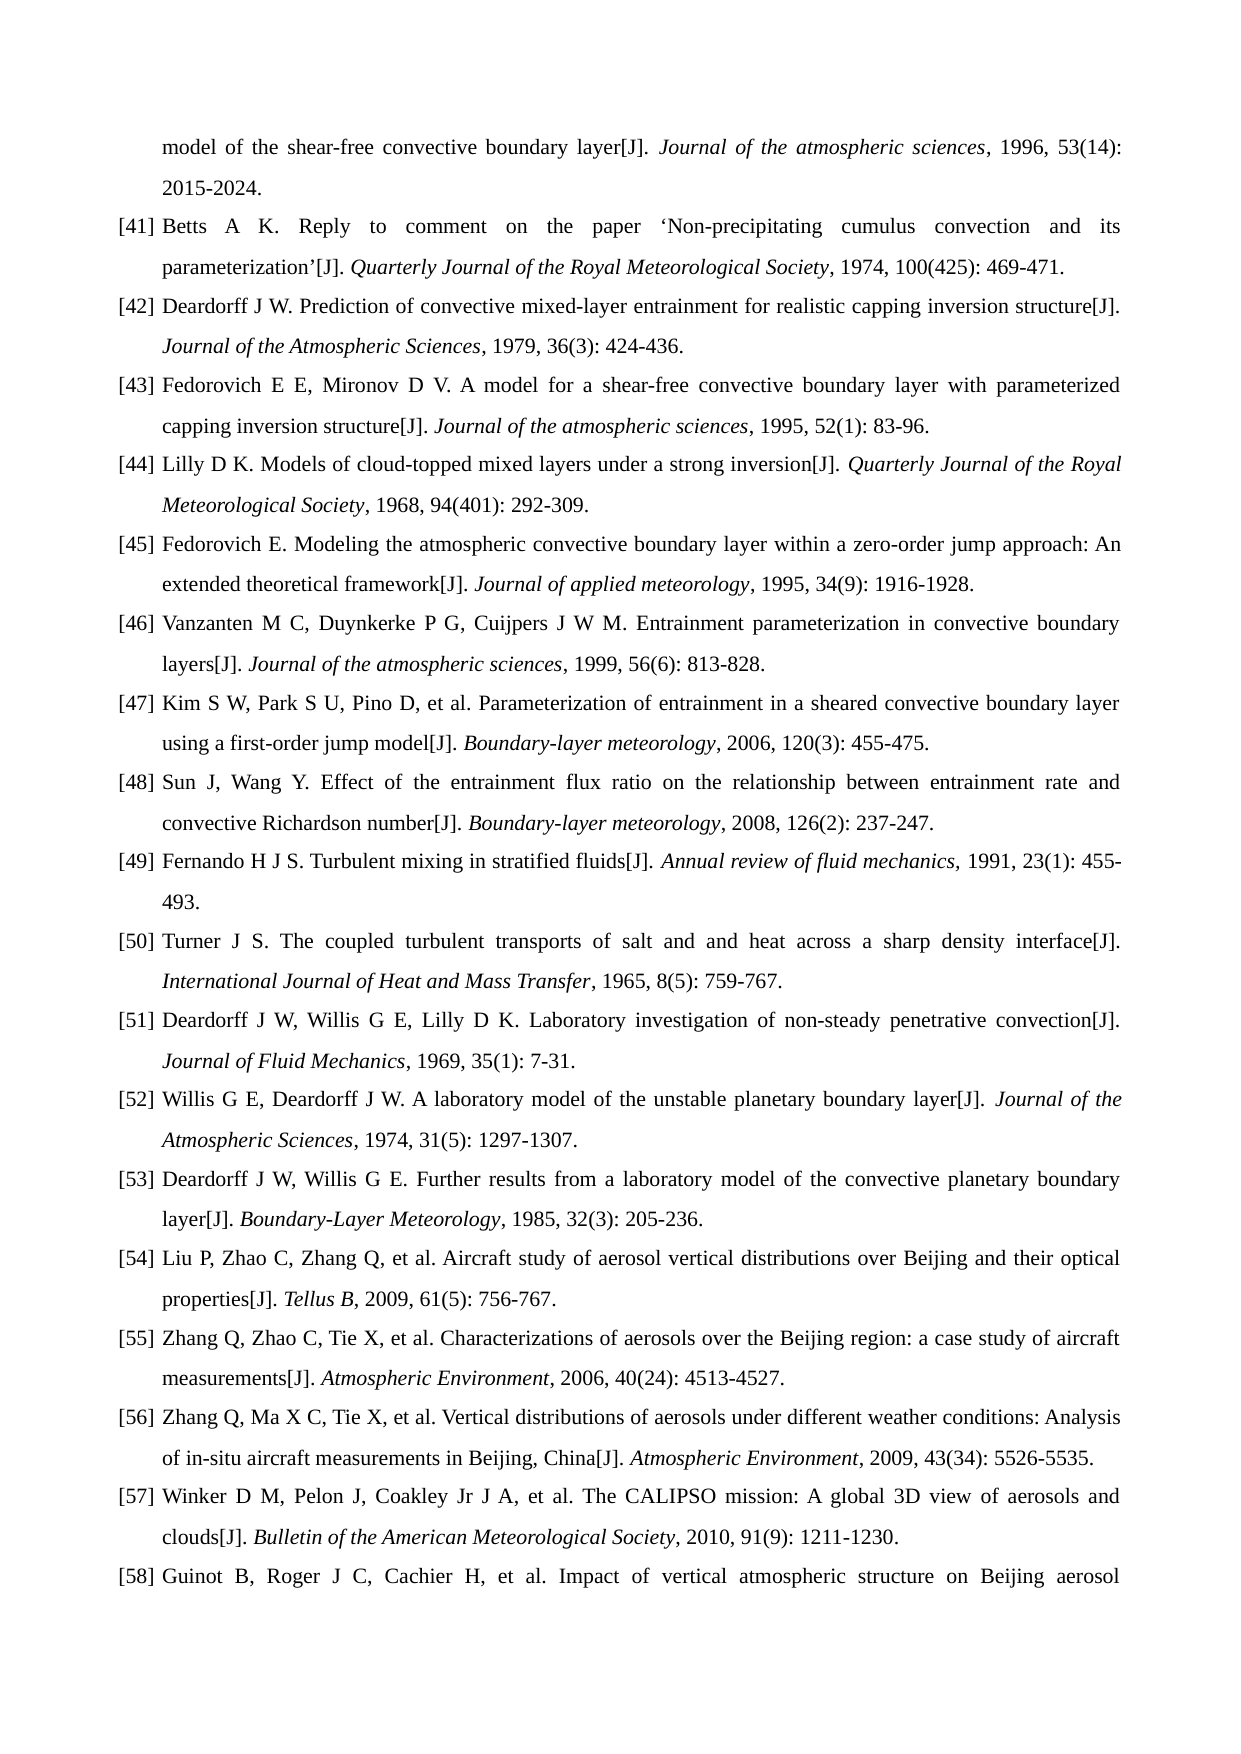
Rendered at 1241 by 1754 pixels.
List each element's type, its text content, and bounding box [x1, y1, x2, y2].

list Fedorovich E. Modeling the atmospheric convective boundary layer within a zero-order jump approach: An extended theoretical framework[J]. Journal of applied meteorology, 1995, 34(9): 1916-1928. [118, 527, 1122, 600]
list Betts A K. Reply to comment on the paper ‘Non-precipitating cumulus convection and its parameterization’[J]. Quarterly Journal of the Royal Meteorological Society, 1974, 100(425): 469-471. [118, 209, 1122, 283]
list Willis G E, Deardorff J W. A laboratory model of the unstable planetary boundary layer[J]. Journal of the Atmospheric Sciences, 1974, 31(5): 1297-1307. [118, 1083, 1122, 1156]
list Deardorff J W, Willis G E. Further results from a laboratory model of the convective planetary boundary layer[J]. Boundary-Layer Meteorology, 1985, 32(3): 205-236. [118, 1162, 1122, 1235]
list Zhang Q, Zhao C, Tie X, et al. Characterizations of aerosols over the Beijing region: a case study of aircraft measurements[J]. Atmospheric Environment, 2006, 40(24): 4513-4527. [118, 1321, 1122, 1394]
list Fedorovich E E, Mironov D V. A model for a shear-free convective boundary layer with parameterized capping inversion structure[J]. Journal of the atmospheric sciences, 1995, 52(1): 83-96. [118, 368, 1122, 441]
list Fernando H J S. Turbulent mixing in stratified fluids[J]. Annual review of fluid mechanics, 1991, 23(1): 455-493. [118, 844, 1122, 918]
list Vanzanten M C, Duynkerke P G, Cuijpers J W M. Entrainment parameterization in convective boundary layers[J]. Journal of the atmospheric sciences, 1999, 56(6): 813-828. [118, 606, 1122, 679]
list Winker D M, Pelon J, Coakley Jr J A, et al. The CALIPSO mission: A global 3D view of aerosols and clouds[J]. Bulletin of the American Meteorological Society, 2010, 91(9): 1211-1230. [118, 1479, 1122, 1553]
list Zhang Q, Ma X C, Tie X, et al. Vertical distributions of aerosols under different weather conditions: Analysis of in-situ aircraft measurements in Beijing, China[J]. Atmospheric Environment, 2009, 43(34): 5526-5535. [118, 1400, 1122, 1473]
list Kim S W, Park S U, Pino D, et al. Parameterization of entrainment in a sheared convective boundary layer using a first-order jump model[J]. Boundary-layer meteorology, 2006, 120(3): 455-475. [118, 686, 1122, 759]
list Deardorff J W. Prediction of convective mixed-layer entrainment for realistic capping inversion structure[J]. Journal of the Atmospheric Sciences, 1979, 36(3): 424-436. [118, 289, 1122, 362]
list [118, 130, 1122, 203]
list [118, 1559, 1122, 1591]
list Deardorff J W, Willis G E, Lilly D K. Laboratory investigation of non-steady penetrative convection[J]. Journal of Fluid Mechanics, 1969, 35(1): 7-31. [118, 1003, 1122, 1076]
list Sun J, Wang Y. Effect of the entrainment flux ratio on the relationship between entrainment rate and convective Richardson number[J]. Boundary-layer meteorology, 2008, 126(2): 237-247. [118, 765, 1122, 838]
list Liu P, Zhao C, Zhang Q, et al. Aircraft study of aerosol vertical distributions over Beijing and their optical properties[J]. Tellus B, 2009, 61(5): 756-767. [118, 1241, 1122, 1314]
list Lilly D K. Models of cloud-topped mixed layers under a strong inversion[J]. Quarterly Journal of the Royal Meteorological Society, 1968, 94(401): 292-309. [118, 448, 1122, 521]
list Turner J S. The coupled turbulent transports of salt and and heat across a sharp density interface[J]. International Journal of Heat and Mass Transfer, 1965, 8(5): 759-767. [118, 924, 1122, 997]
